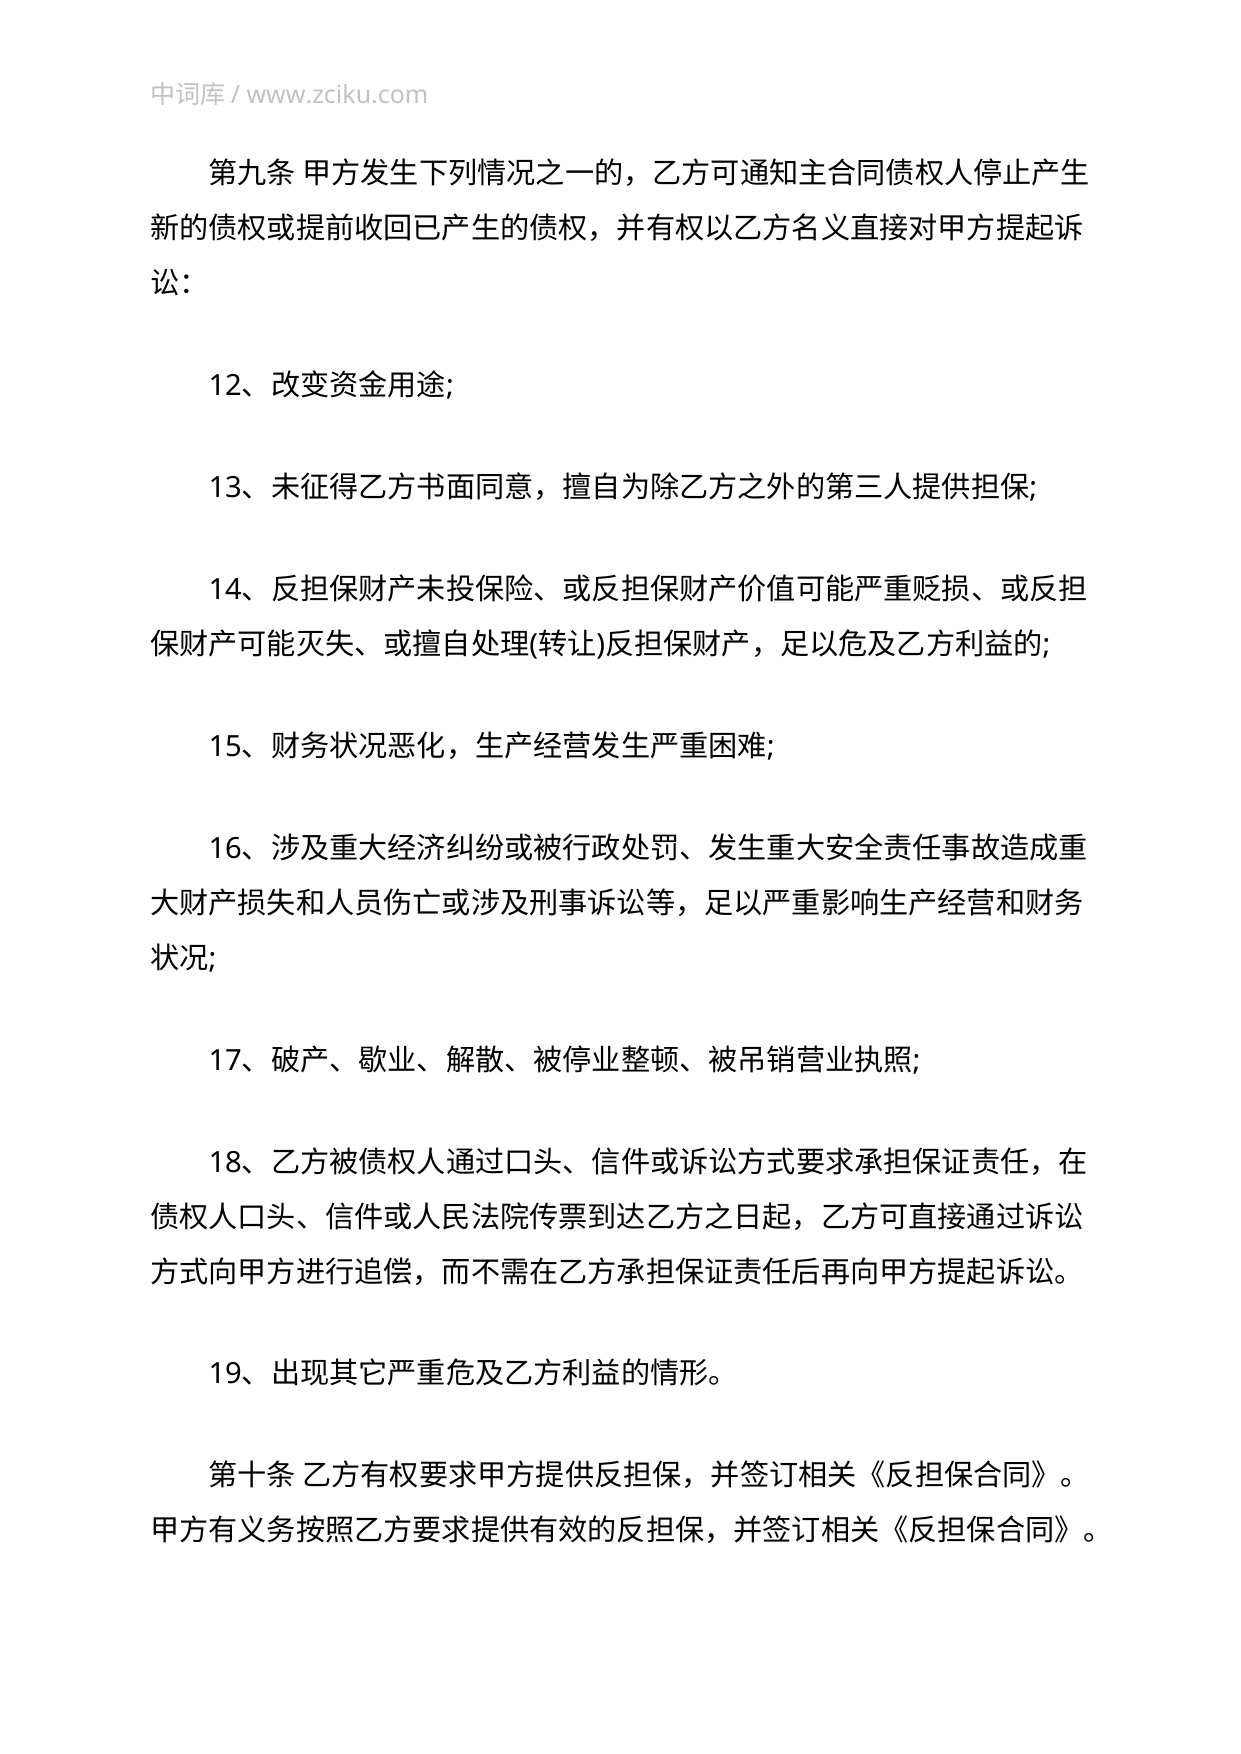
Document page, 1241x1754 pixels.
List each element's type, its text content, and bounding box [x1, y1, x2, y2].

text 15、财务状况恶化，生产经营发生严重困难; [150, 722, 1090, 765]
text 18、乙方被债权人通过口头、信件或诉讼方式要求承担保证责任，在债权人口头、信件或人民法院传票到达乙方之日起，乙方可直接通过诉讼方式向甲方进行追偿，而不需在乙方承担保证责任后再向甲方提起诉讼。 [150, 1138, 1090, 1291]
text 12、改变资金用途; [150, 362, 1090, 404]
text 14、反担保财产未投保险、或反担保财产价值可能严重贬损、或反担保财产可能灭失、或擅自处理(转让)反担保财产，足以危及乙方利益的; [150, 566, 1090, 663]
text 17、破产、歇业、解散、被停业整顿、被吊销营业执照; [150, 1036, 1090, 1079]
text 第九条 甲方发生下列情况之一的，乙方可通知主合同债权人停止产生新的债权或提前收回已产生的债权，并有权以乙方名义直接对甲方提起诉讼： [150, 150, 1090, 302]
text 16、涉及重大经济纠纷或被行政处罚、发生重大安全责任事故造成重大财产损失和人员伤亡或涉及刑事诉讼等，足以严重影响生产经营和财务状况; [150, 824, 1090, 977]
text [150, 1452, 1090, 1549]
text 19、出现其它严重危及乙方利益的情形。 [150, 1350, 1090, 1392]
text 13、未征得乙方书面同意，擅自为除乙方之外的第三人提供担保; [150, 463, 1090, 506]
